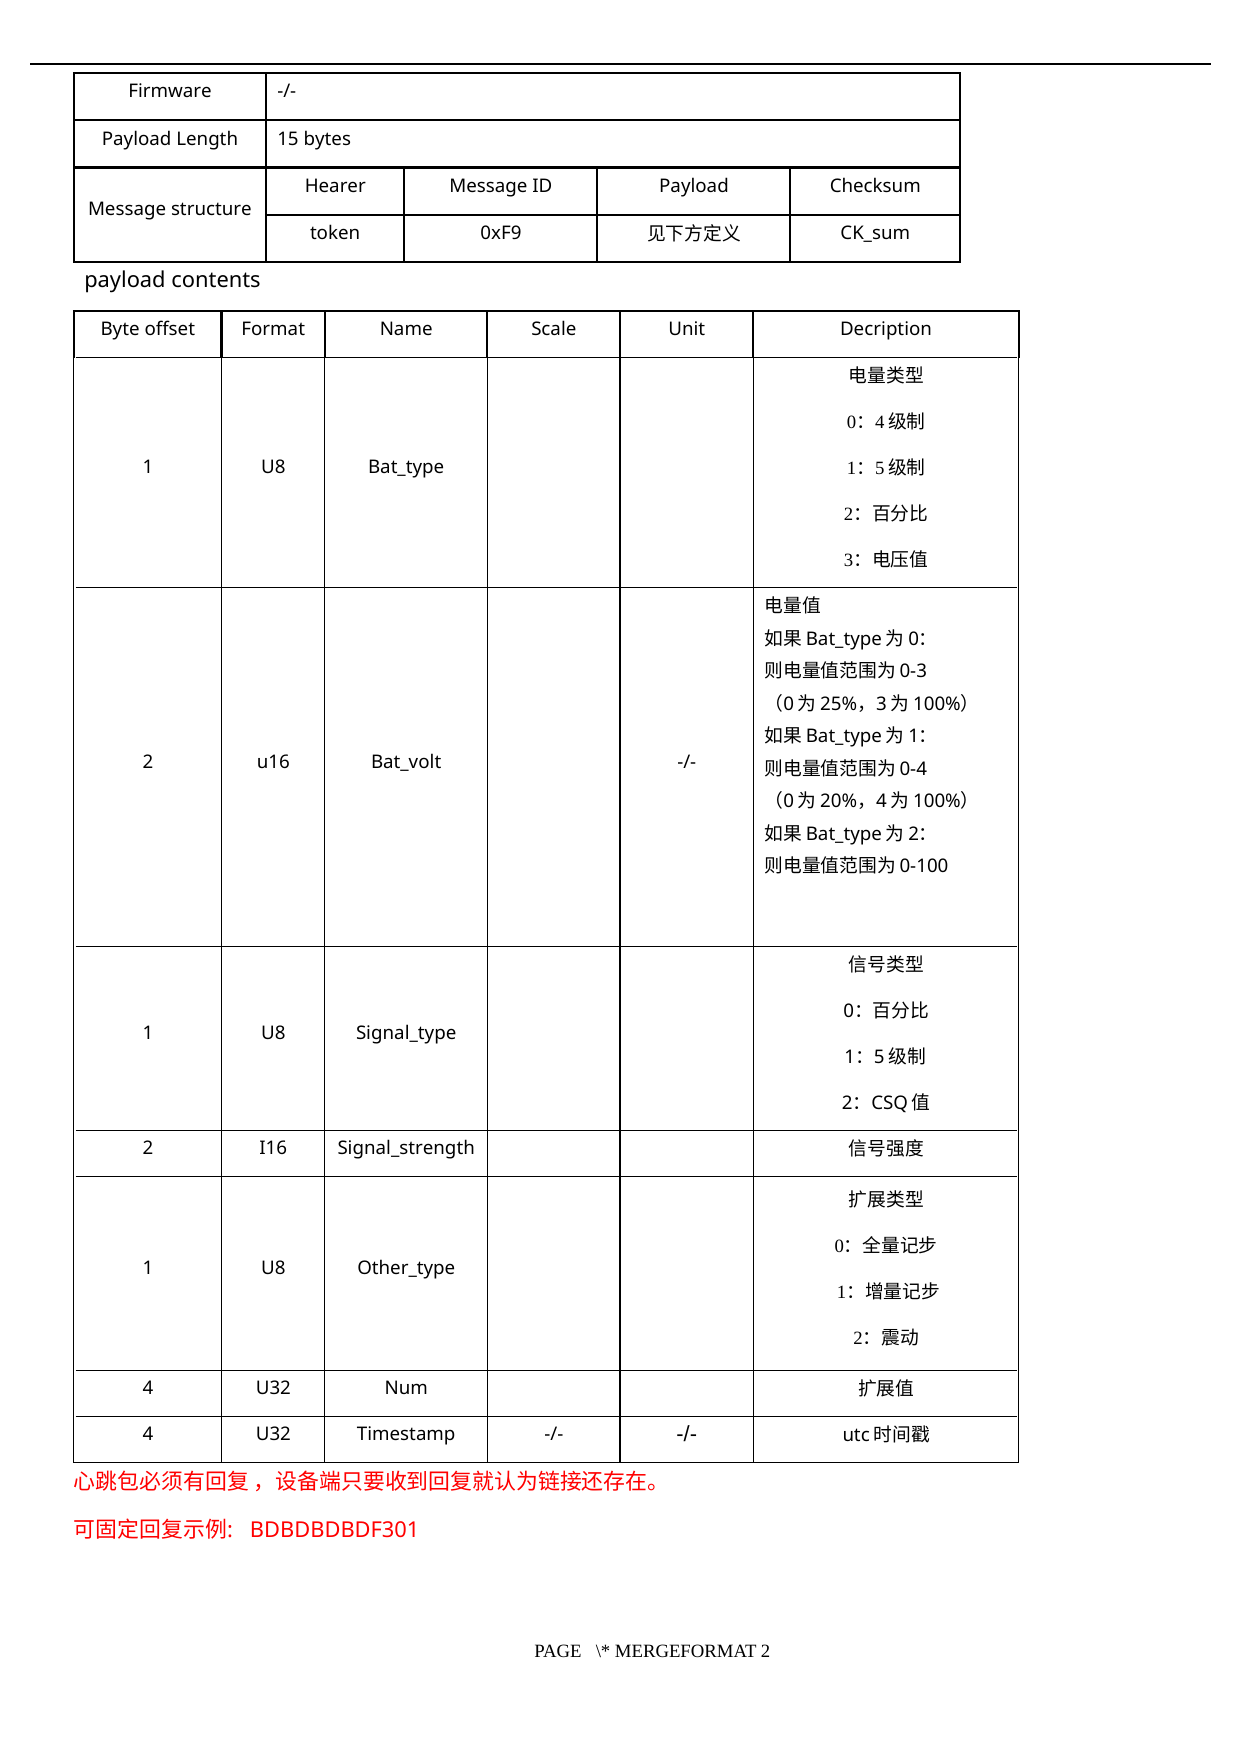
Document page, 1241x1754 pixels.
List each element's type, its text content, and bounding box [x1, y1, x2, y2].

table_cell -/- [621, 588, 753, 946]
table_cell 信号类型 0：百分比 1：5级制 2：CSQ值 [754, 946, 1018, 1130]
table_cell 1 [74, 946, 221, 1130]
table_cell [621, 1131, 753, 1176]
table_cell 电量值 如果Bat_type为0： 则电量值范围为0-3 （0为25%，3为100%） 如果Bat_type为1： 则电量值范围为0-4 （0为20%，4为100%） 如果Bat_type为2： 则电量值范围为0-100 [754, 587, 1018, 946]
table_cell 扩展值 [754, 1370, 1018, 1416]
table_cell utc时间戳 [754, 1416, 1018, 1462]
table_cell Hearer [267, 169, 403, 213]
table_header Scale [488, 312, 619, 357]
table_cell Num [325, 1371, 487, 1416]
table_cell 4 [74, 1416, 221, 1462]
table_cell [621, 1177, 753, 1370]
table_cell 0xF9 [405, 216, 596, 261]
table_cell I16 [222, 1131, 324, 1176]
table_cell 2 [74, 1130, 221, 1176]
table_cell -/- [267, 74, 959, 119]
table_header Decription [754, 312, 1018, 357]
table_cell Firmware [75, 74, 265, 119]
table_cell 1 [74, 1176, 221, 1370]
table_header Unit [621, 312, 752, 357]
table_cell 2 [74, 587, 221, 946]
table_cell [621, 1371, 753, 1416]
table_cell Bat_type [325, 358, 487, 587]
table_header Format [223, 312, 324, 357]
table_cell Timestamp [325, 1417, 487, 1462]
table_cell [488, 358, 619, 587]
table_cell U32 [222, 1417, 324, 1462]
table_cell U8 [222, 1177, 324, 1370]
table_cell U8 [222, 358, 324, 587]
table_cell Other_type [325, 1177, 487, 1370]
table_cell 信号强度 [754, 1130, 1018, 1176]
table_cell Checksum [791, 169, 959, 213]
table_cell 电量类型 0：4级制 1：5级制 2：百分比 3：电压值 [754, 357, 1018, 587]
table_cell 4 [74, 1370, 221, 1416]
table_cell Payload [598, 169, 789, 213]
table_cell Payload Length [75, 121, 265, 166]
table_cell Message ID [405, 169, 596, 213]
text 心跳包必须有回复 ，设备端只要收到回复就认为链接还存在。 [74, 1463, 1211, 1496]
table_cell 扩展类型 0：全量记步 1：增量记步 2：震动 [754, 1176, 1018, 1370]
table_cell token [267, 216, 403, 261]
table_header Name [326, 312, 486, 357]
table_cell U8 [222, 947, 324, 1130]
table_cell Signal_type [325, 947, 487, 1130]
table_cell u16 [222, 588, 324, 946]
table_cell Message structure [75, 169, 265, 261]
table_cell [488, 1371, 619, 1416]
table_cell [488, 1131, 619, 1176]
table_cell Bat_volt [325, 588, 487, 946]
table_cell -/- [621, 1417, 753, 1462]
table_cell [488, 947, 619, 1130]
table_cell 1 [74, 358, 221, 587]
text payload contents [29, 263, 1211, 295]
table_cell Signal_strength [325, 1131, 487, 1176]
table_cell CK_sum [791, 216, 959, 261]
table_cell 见下方定义 [598, 216, 789, 261]
table_header Byte offset [75, 312, 220, 357]
table_cell [488, 1177, 619, 1370]
table_cell 15 bytes [267, 121, 959, 166]
table_cell [488, 588, 619, 946]
table_cell [621, 947, 753, 1130]
table_cell -/- [488, 1417, 619, 1462]
table_cell [621, 358, 753, 587]
text 可固定回复示例: BDBDBDBDF301 [74, 1512, 1211, 1544]
table_cell U32 [222, 1371, 324, 1416]
